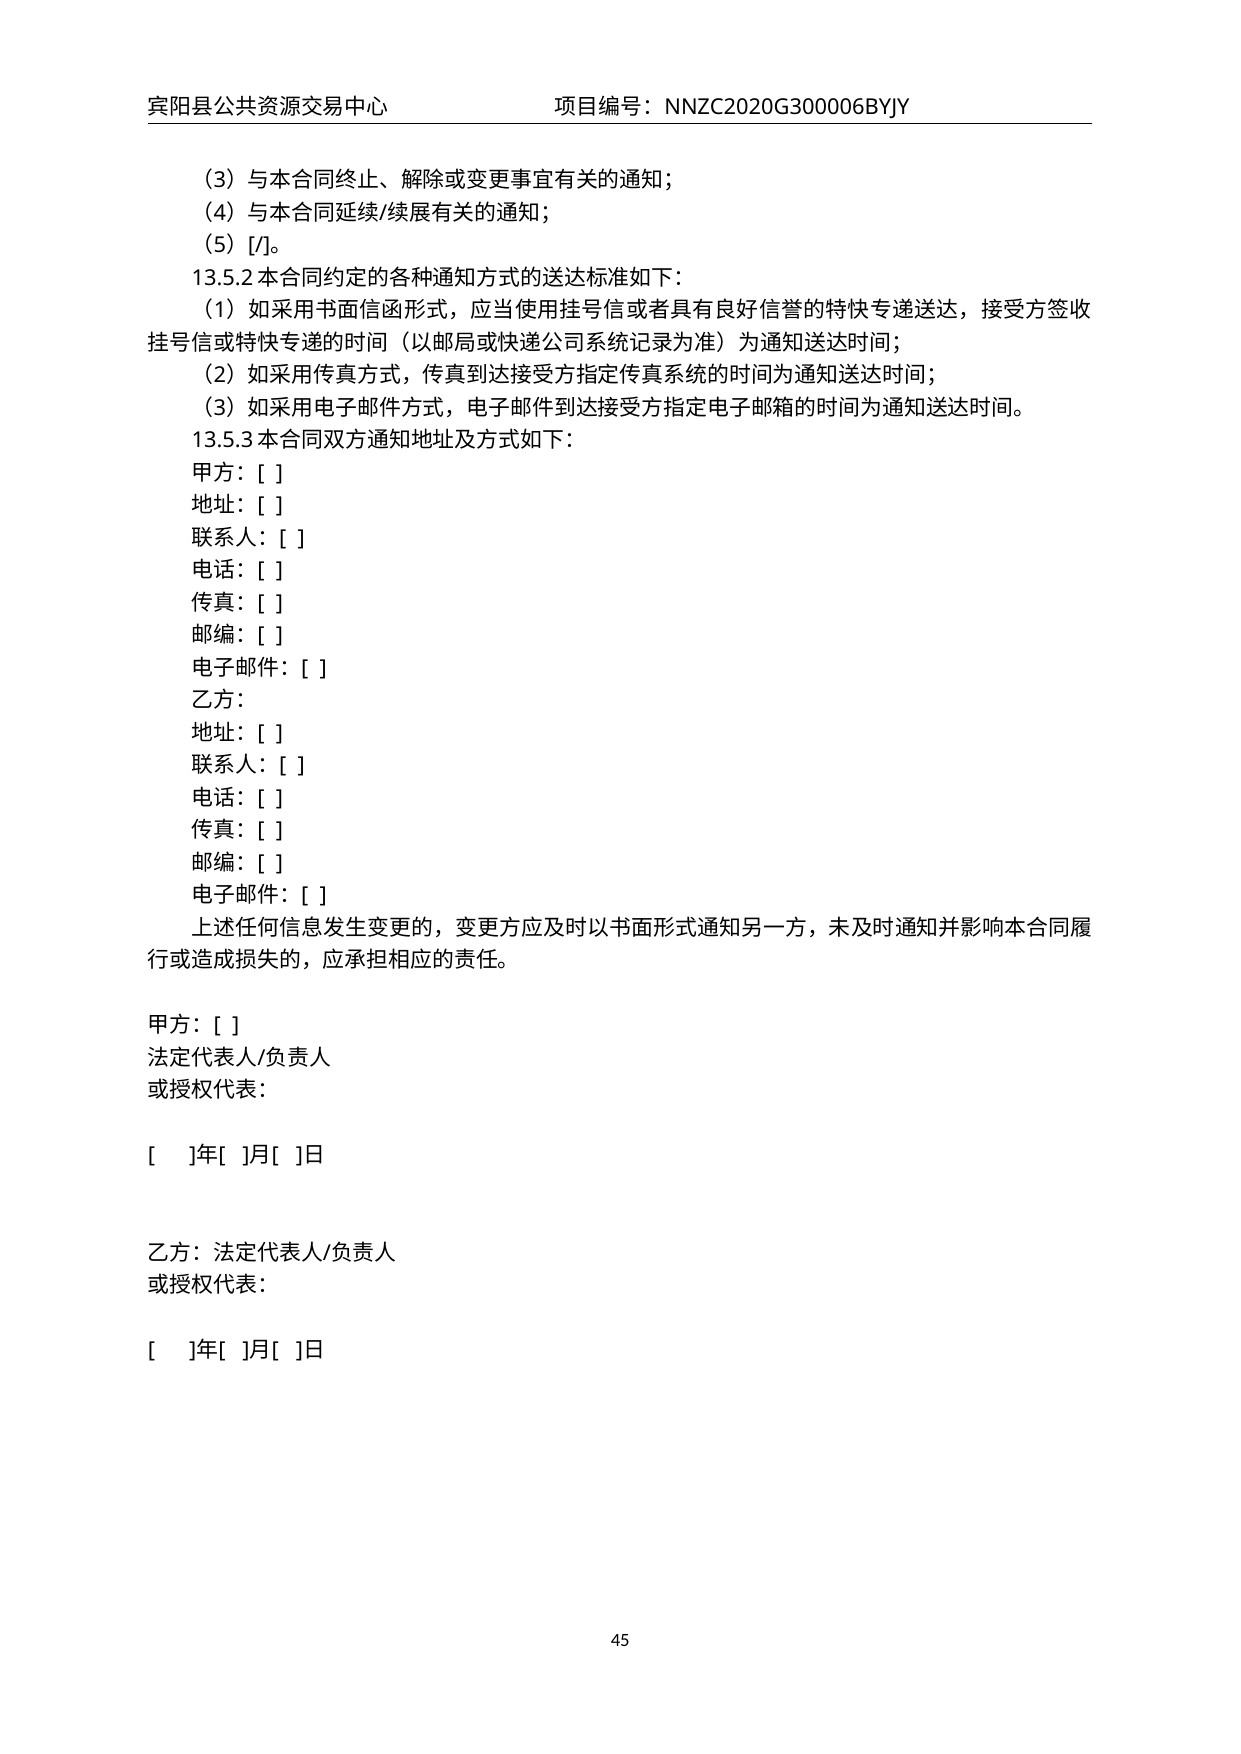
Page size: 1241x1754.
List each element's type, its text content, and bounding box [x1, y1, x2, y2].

text （4）与本合同延续/续展有关的通知； [148, 194, 1092, 227]
text 邮编：[ ] [148, 617, 1092, 649]
text 地址：[ ] [148, 487, 1092, 519]
text （1）如采用书面信函形式，应当使用挂号信或者具有良好信誉的特快专递送达，接受方签收挂号信或特快专递的时间（以邮局或快递公司系统记录为准）为通知送达时间； [148, 292, 1092, 357]
text 或授权代表： [148, 1072, 1092, 1104]
text [ ]年[ ]月[ ]日 [148, 1137, 1092, 1169]
text 电话：[ ] [148, 552, 1092, 584]
text 乙方： [148, 682, 1092, 714]
text [ ]年[ ]月[ ]日 [148, 1332, 1092, 1364]
text 电话：[ ] [148, 779, 1092, 812]
text 上述任何信息发生变更的，变更方应及时以书面形式通知另一方，未及时通知并影响本合同履行或造成损失的，应承担相应的责任。 [148, 909, 1092, 974]
text 13.5.2本合同约定的各种通知方式的送达标准如下： [148, 259, 1092, 292]
text 13.5.3本合同双方通知地址及方式如下： [148, 422, 1092, 454]
text 传真：[ ] [148, 812, 1092, 844]
text 地址：[ ] [148, 714, 1092, 747]
text （5）[/]。 [148, 227, 1092, 259]
text 联系人：[ ] [148, 747, 1092, 779]
text （3）与本合同终止、解除或变更事宜有关的通知； [148, 162, 1092, 194]
text （3）如采用电子邮件方式，电子邮件到达接受方指定电子邮箱的时间为通知送达时间。 [148, 389, 1092, 422]
text 甲方：[ ] [148, 454, 1092, 487]
text 邮编：[ ] [148, 844, 1092, 877]
text （2）如采用传真方式，传真到达接受方指定传真系统的时间为通知送达时间； [148, 357, 1092, 389]
text 甲方：[ ] [148, 1007, 1092, 1039]
text 或授权代表： [148, 1267, 1092, 1299]
text 法定代表人/负责人 [148, 1039, 1092, 1072]
text 乙方：法定代表人/负责人 [148, 1234, 1092, 1267]
text 传真：[ ] [148, 584, 1092, 617]
text 电子邮件：[ ] [148, 877, 1092, 909]
text 电子邮件：[ ] [148, 649, 1092, 682]
text 联系人：[ ] [148, 519, 1092, 552]
